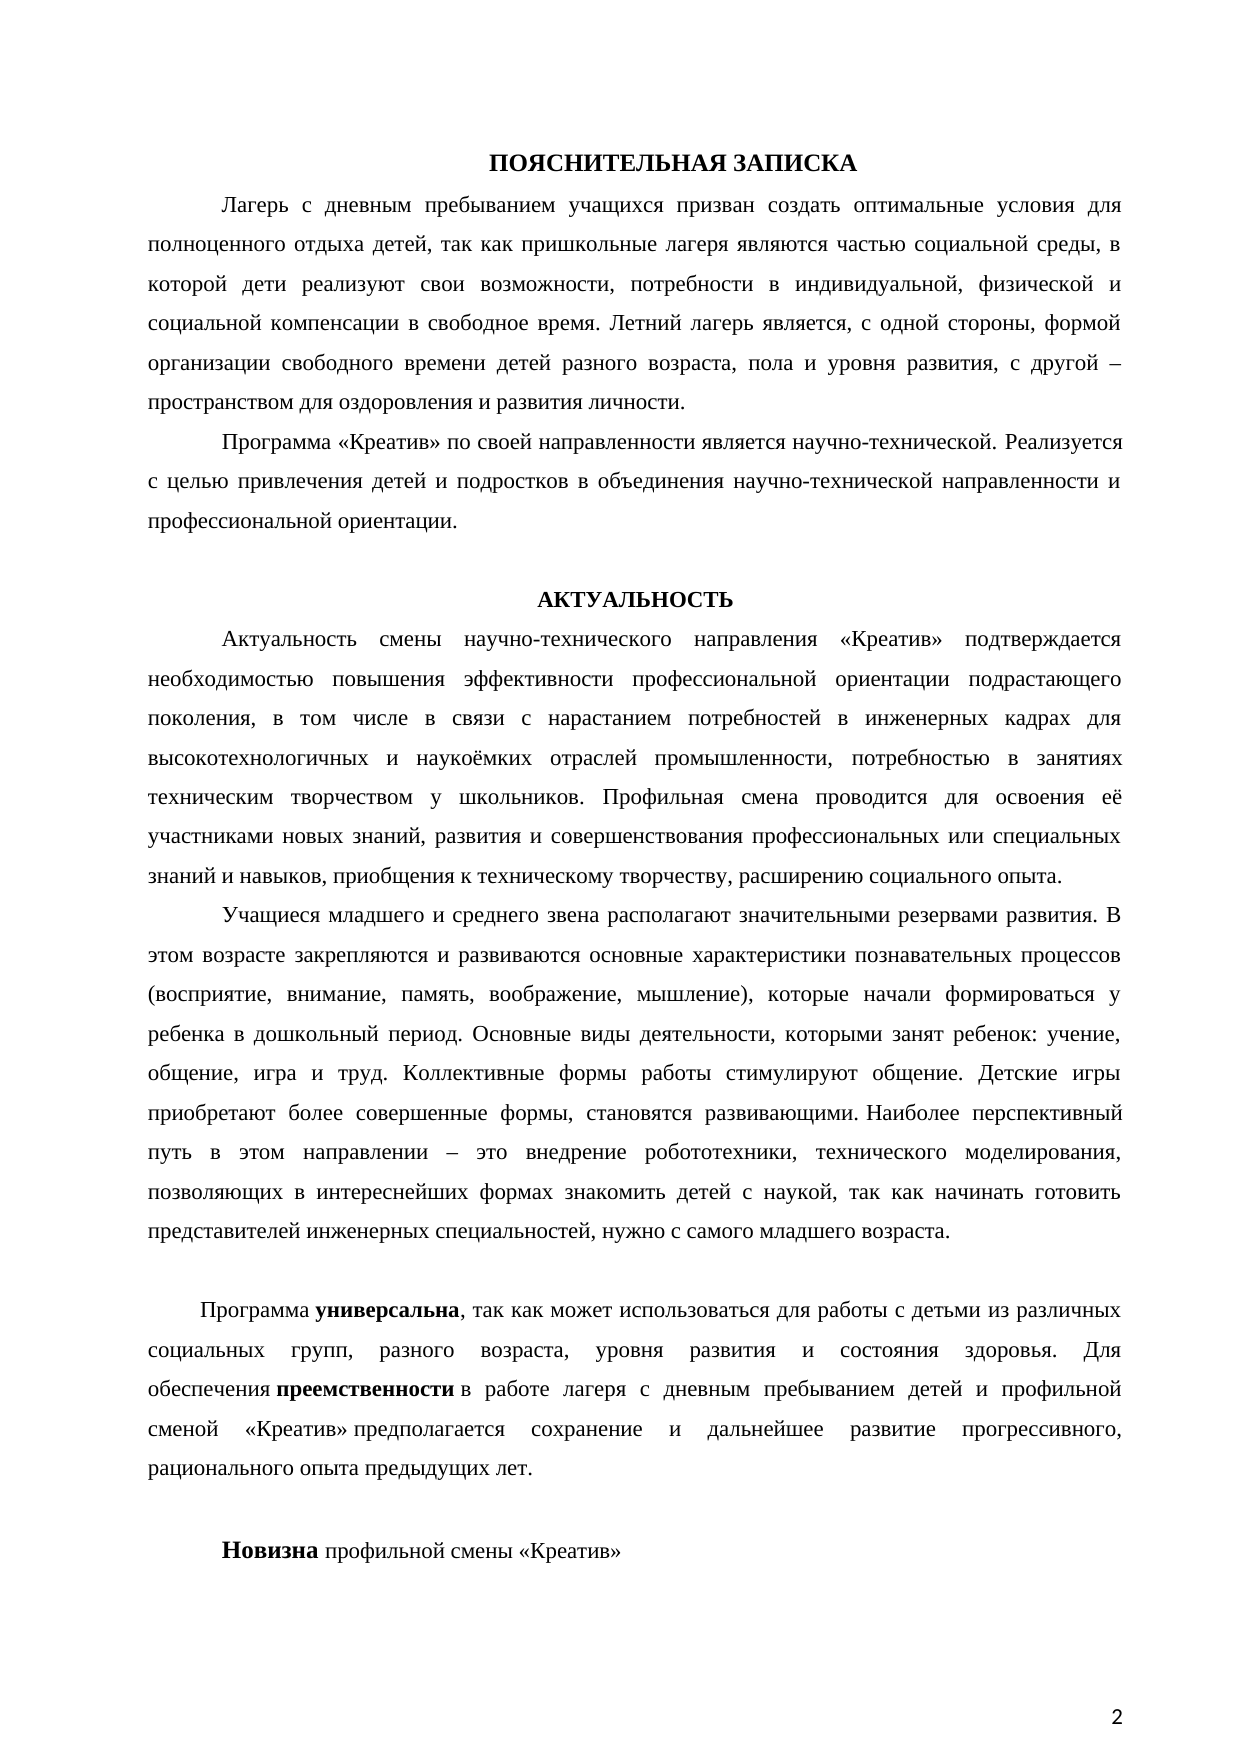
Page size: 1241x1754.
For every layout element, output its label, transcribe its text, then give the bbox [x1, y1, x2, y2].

text Лагерь с дневным пребыванием учащихся призван создать оптимальные условия для полноценного отдыха детей, так как пришкольные лагеря являются частью социальной среды, в которой дети реализуют свои возможности, потребности в индивидуальной, физической и социальной компенсации в свободное время. Летний лагерь является, с одной стороны, формой организации свободного времени детей разного возраста, пола и уровня развития, с другой – пространством для оздоровления и развития личности. [148, 191, 1123, 414]
text Учащиеся младшего и среднего звена располагают значительными резервами развития. В этом возрасте закрепляются и развиваются основные характеристики познавательных процессов (восприятие, внимание, память, воображение, мышление), которые начали формироваться у ребенка в дошкольный период. Основные виды деятельности, которыми занят ребенок: учение, общение, игра и труд. Коллективные формы работы стимулируют общение. Детские игры приобретают более совершенные формы, становятся развивающими. Наиболее перспективный путь в этом направлении – это внедрение робототехники, технического моделирования, позволяющих в интереснейших формах знакомить детей с наукой, так как начинать готовить представителей инженерных специальностей, нужно с самого младшего возраста. [148, 901, 1123, 1244]
text Новизна профильной смены «Креатив» [148, 1536, 1123, 1564]
text Актуальность смены научно-технического направления «Креатив» подтверждается необходимостью повышения эффективности профессиональной ориентации подрастающего поколения, в том числе в связи с нарастанием потребностей в инженерных кадрах для высокотехнологичных и наукоёмких отраслей промышленности, потребностью в занятиях техническим творчеством у школьников. Профильная смена проводится для освоения её участниками новых знаний, развития и совершенствования профессиональных или специальных знаний и навыков, приобщения к техническому творчеству, расширению социального опыта. [148, 625, 1123, 888]
text Программа универсальна, так как может использоваться для работы с детьми из различных социальных групп, разного возраста, уровня развития и состояния здоровья. Для обеспечения преемственности в работе лагеря с дневным пребыванием детей и профильной сменой «Креатив» предполагается сохранение и дальнейшее развитие прогрессивного, рационального опыта предыдущих лет. [148, 1296, 1123, 1481]
text ПОЯСНИТЕЛЬНАЯ ЗАПИСКА [150, 148, 1123, 176]
text Программа «Креатив» по своей направленности является научно-технической. Реализуется с целью привлечения детей и подростков в объединения научно-технической направленности и профессиональной ориентации. [148, 428, 1123, 533]
text АКТУАЛЬНОСТЬ [148, 586, 1123, 612]
